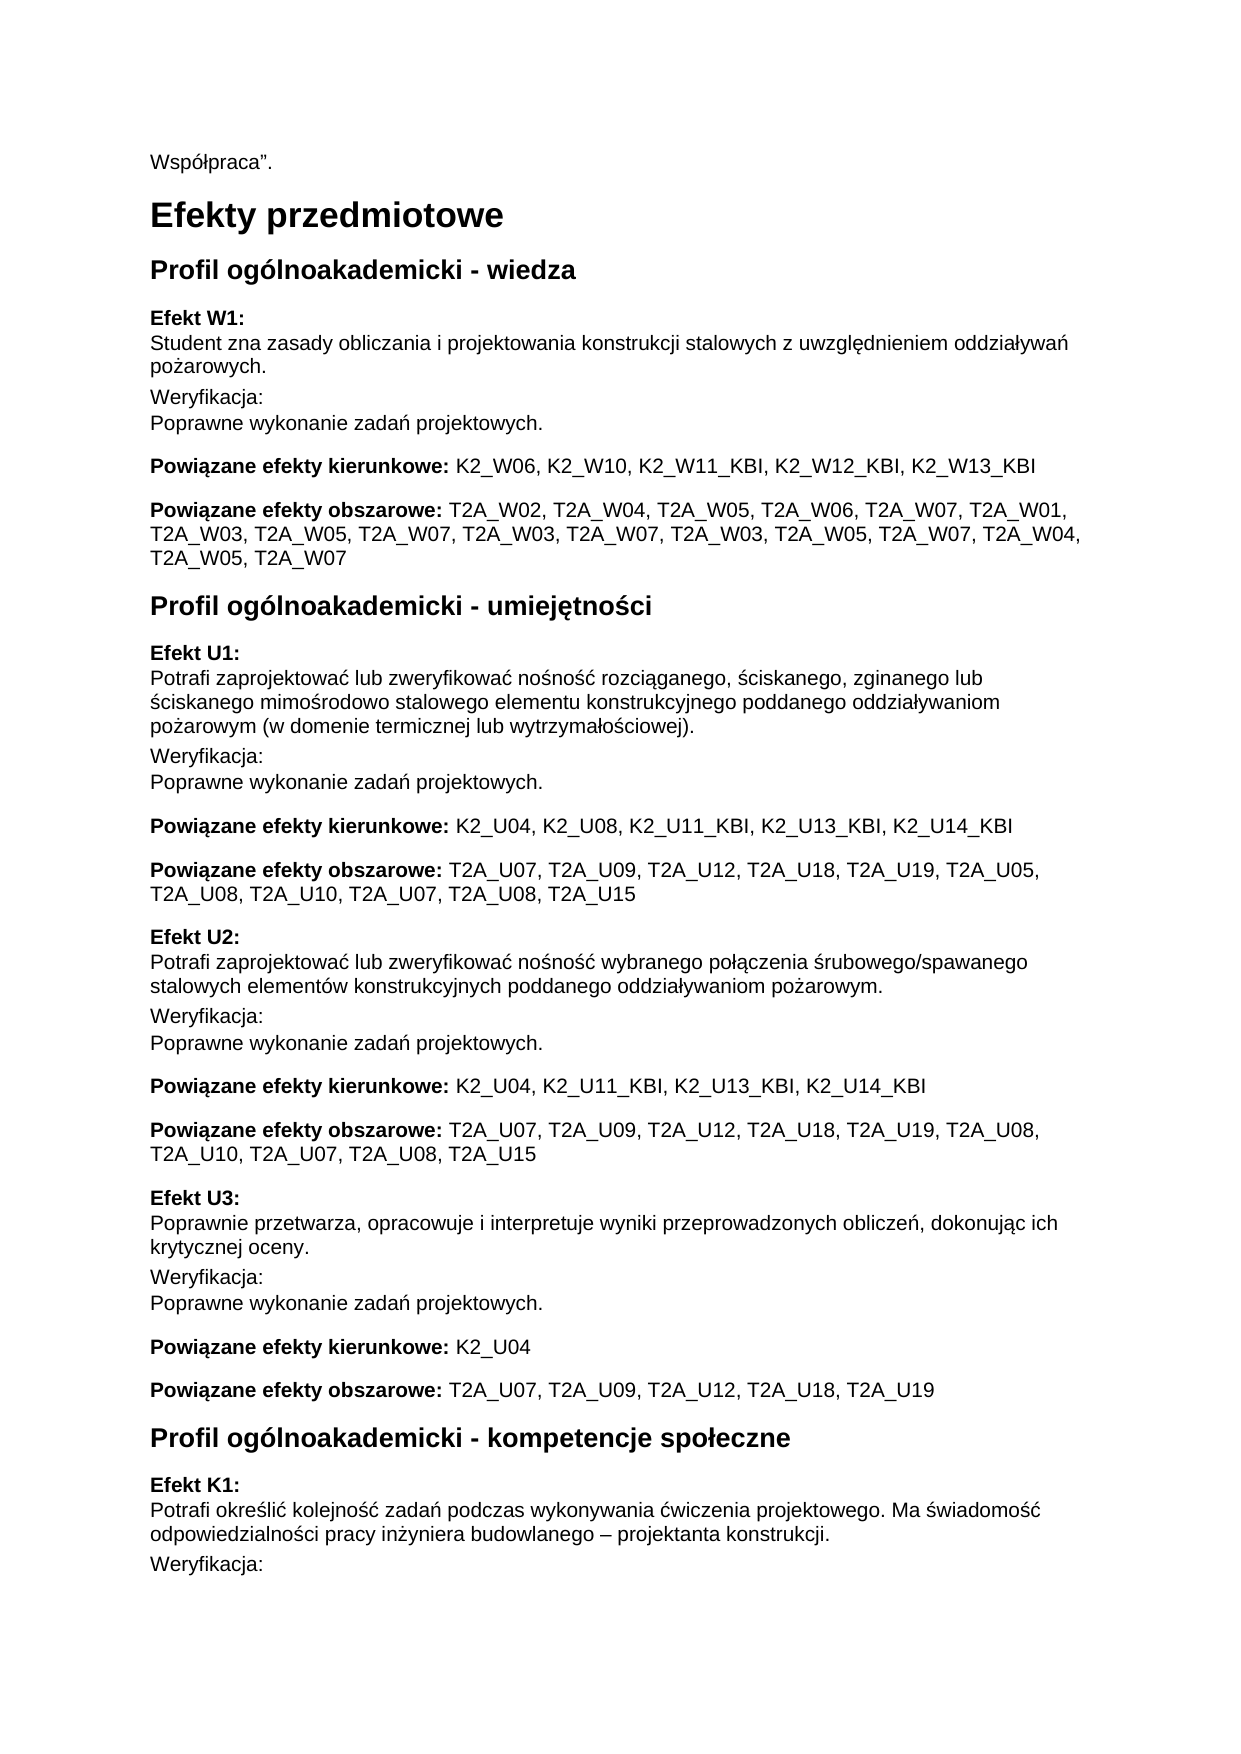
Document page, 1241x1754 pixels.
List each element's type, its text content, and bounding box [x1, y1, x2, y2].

text Poprawne wykonanie zadań projektowych. [150, 1030, 1090, 1054]
subtitle Profil ogólnoakademicki - umiejętności [150, 590, 1090, 621]
text Poprawne wykonanie zadań projektowych. [150, 1291, 1090, 1315]
text Efekt U3: [150, 1186, 1090, 1209]
text Poprawnie przetwarza, opracowuje i interpretuje wyniki przeprowadzonych obliczeń, dokonując ich krytycznej oceny. [150, 1211, 1090, 1258]
text Powiązane efekty obszarowe: T2A_W02, T2A_W04, T2A_W05, T2A_W06, T2A_W07, T2A_W01, T2A_W03, T2A_W05, T2A_W07, T2A_W03, T2A_W07, T2A_W03, T2A_W05, T2A_W07, T2A_W04, T2A_W05, T2A_W07 [150, 498, 1090, 570]
text Powiązane efekty obszarowe: T2A_U07, T2A_U09, T2A_U12, T2A_U18, T2A_U19, T2A_U08, T2A_U10, T2A_U07, T2A_U08, T2A_U15 [150, 1118, 1090, 1166]
text Powiązane efekty kierunkowe: K2_U04, K2_U08, K2_U11_KBI, K2_U13_KBI, K2_U14_KBI [150, 814, 1090, 838]
text Efekt U1: [150, 641, 1090, 665]
text Powiązane efekty obszarowe: T2A_U07, T2A_U09, T2A_U12, T2A_U18, T2A_U19 [150, 1378, 1090, 1402]
text Potrafi zaprojektować lub zweryfikować nośność wybranego połączenia śrubowego/spawanego stalowych elementów konstrukcyjnych poddanego oddziaływaniom pożarowym. [150, 950, 1090, 998]
text Powiązane efekty kierunkowe: K2_W06, K2_W10, K2_W11_KBI, K2_W12_KBI, K2_W13_KBI [150, 454, 1090, 478]
text Poprawne wykonanie zadań projektowych. [150, 411, 1090, 434]
text Efekt U2: [150, 925, 1090, 949]
text Weryfikacja: [150, 744, 1090, 768]
text Efekt W1: [150, 305, 1090, 329]
text Poprawne wykonanie zadań projektowych. [150, 770, 1090, 794]
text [150, 150, 1090, 174]
text Powiązane efekty kierunkowe: K2_U04, K2_U11_KBI, K2_U13_KBI, K2_U14_KBI [150, 1074, 1090, 1098]
subtitle Profil ogólnoakademicki - wiedza [150, 254, 1090, 286]
text Potrafi zaprojektować lub zweryfikować nośność rozciąganego, ściskanego, zginanego lub ściskanego mimośrodowo stalowego elementu konstrukcyjnego poddanego oddziaływaniom pożarowym (w domenie termicznej lub wytrzymałościowej). [150, 666, 1090, 738]
text Potrafi określić kolejność zadań podczas wykonywania ćwiczenia projektowego. Ma świadomość odpowiedzialności pracy inżyniera budowlanego – projektanta konstrukcji. [150, 1498, 1090, 1546]
text Weryfikacja: [150, 1552, 1090, 1576]
subtitle Profil ogólnoakademicki - kompetencje społeczne [150, 1422, 1090, 1453]
text Powiązane efekty kierunkowe: K2_U04 [150, 1334, 1090, 1358]
text Efekt K1: [150, 1473, 1090, 1497]
text Weryfikacja: [150, 1265, 1090, 1289]
text Weryfikacja: [150, 1004, 1090, 1028]
subtitle Efekty przedmiotowe [150, 194, 1090, 234]
text Weryfikacja: [150, 384, 1090, 408]
text Student zna zasady obliczania i projektowania konstrukcji stalowych z uwzględnieniem oddziaływań pożarowych. [150, 330, 1090, 378]
text Powiązane efekty obszarowe: T2A_U07, T2A_U09, T2A_U12, T2A_U18, T2A_U19, T2A_U05, T2A_U08, T2A_U10, T2A_U07, T2A_U08, T2A_U15 [150, 857, 1090, 905]
